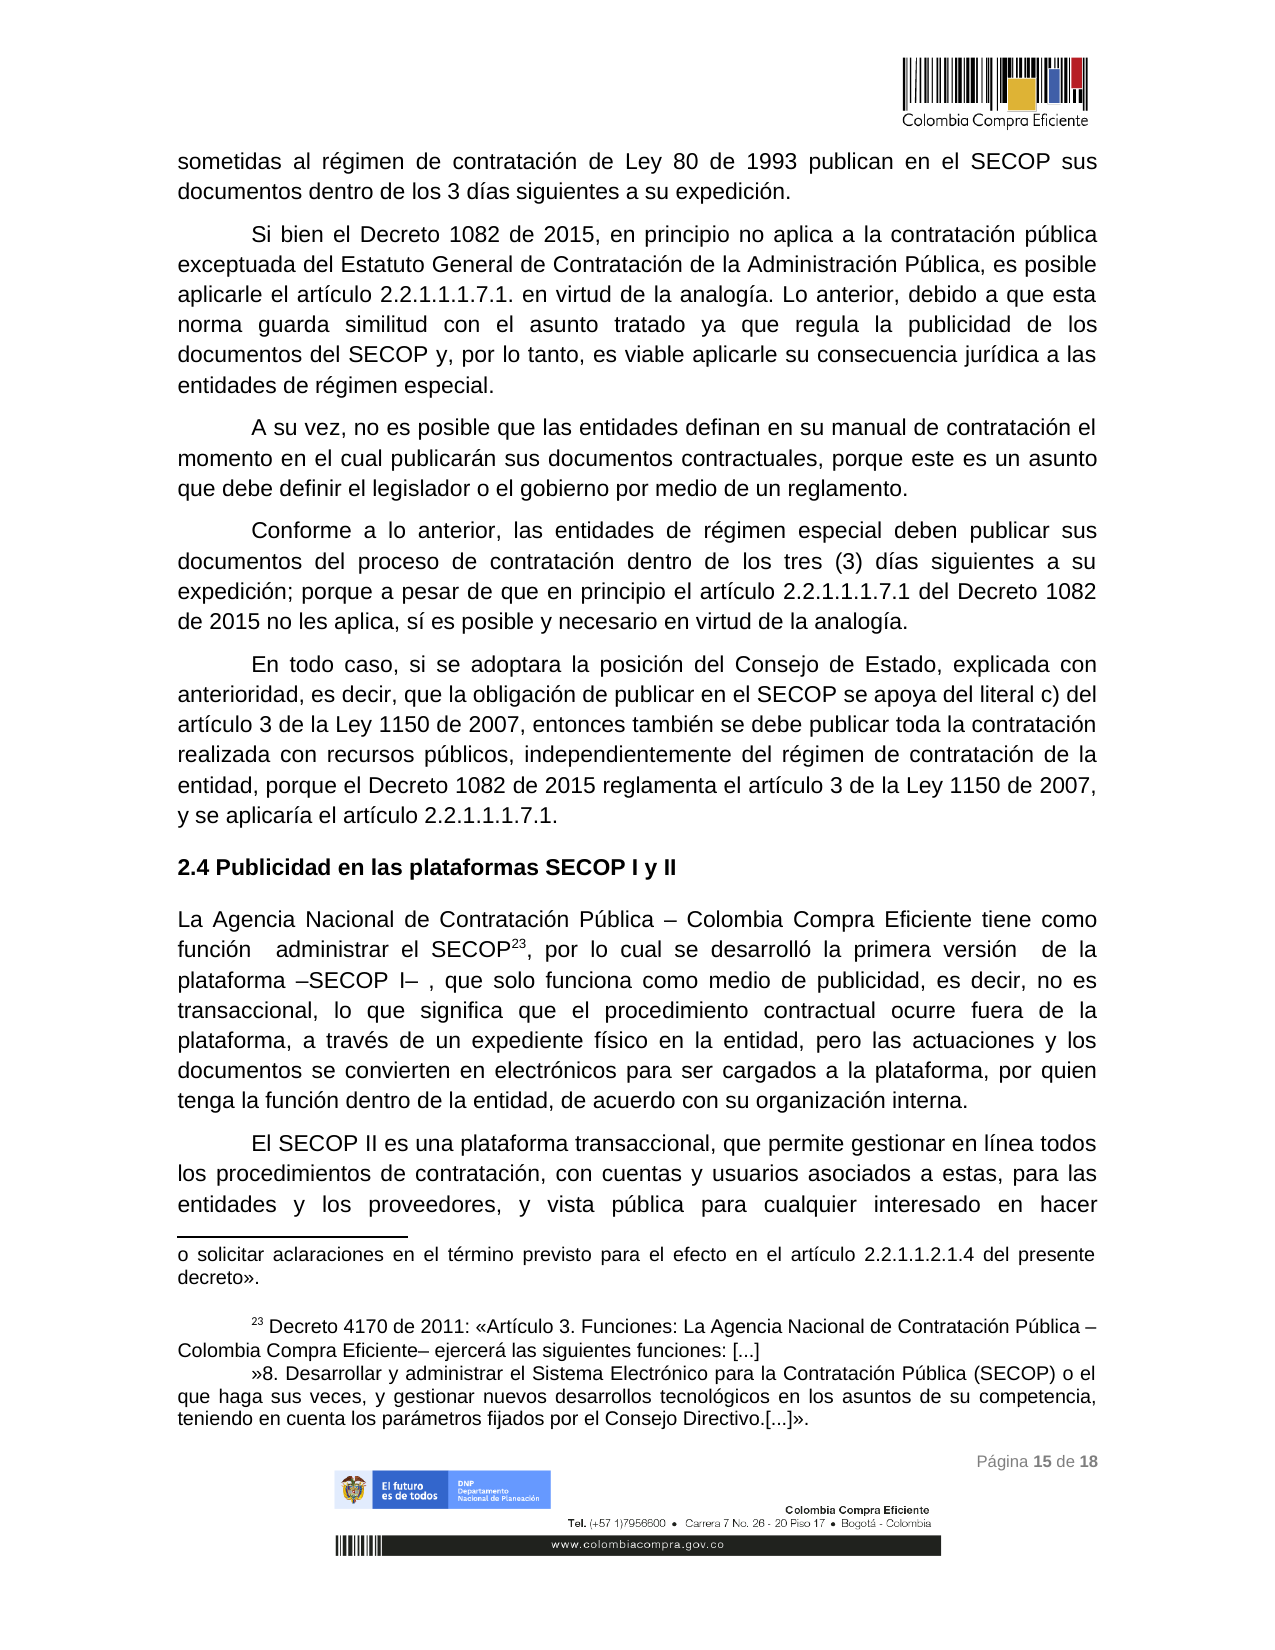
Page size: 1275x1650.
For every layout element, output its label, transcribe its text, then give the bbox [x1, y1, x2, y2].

text La Agencia Nacional de Contratación Pública – Colombia Compra Eficiente tiene como función administrar el SECOP, por lo cual se desarrolló la primera versión de la plataforma –SECOP I– , que solo funciona como medio de publicidad, es decir, no es transaccional, lo que significa que el procedimiento contractual ocurre fuera de la plataforma, a través de un expediente físico en la entidad, pero las actuaciones y los documentos se convierten en electrónicos para ser cargados a la plataforma, por quien tenga la función dentro de la entidad, de acuerdo con su organización interna. [177, 906, 1098, 1114]
text 2.4 Publicidad en las plataformas SECOP I y II [177, 854, 1098, 880]
text En todo caso, si se adoptara la posición del Consejo de Estado, explicada con anterioridad, es decir, que la obligación de publicar en el SECOP se apoya del literal c) del artículo 3 de la Ley 1150 de 2007, entonces también se debe publicar toda la contratación realizada con recursos públicos, independientemente del régimen de contratación de la entidad, porque el Decreto 1082 de 2015 reglamenta el artículo 3 de la Ley 1150 de 2007, y se aplicaría el artículo 2.2.1.1.1.7.1. [177, 651, 1098, 828]
picture [894, 51, 1095, 133]
text A su vez, no es posible que las entidades definan en su manual de contratación el momento en el cual publicarán sus documentos contractuales, porque este es un asunto que debe definir el legislador o el gobierno por medio de un reglamento. [177, 414, 1098, 501]
text Conforme a lo anterior, las entidades de régimen especial deben publicar sus documentos del proceso de contratación dentro de los tres (3) días siguientes a su expedición; porque a pesar de que en principio el artículo 2.2.1.1.1.7.1 del Decreto 1082 de 2015 no les aplica, sí es posible y necesario en virtud de la analogía. [177, 517, 1098, 634]
text El Decreto 1082 de 2015, en el artículo 2.2.1.1.1.7.1 Ibídem, normativa que regula la publicidad en el SECOP, establece que las entidades están obligadas a publicar los documentos del proceso y los actos administrativos del proceso de contratación, dentro de los tres (3) días siguientes a su expedición. Además, indica el deber de las entidades de publicar oportunamente el aviso de convocatoria o la invitación en los procesos de contratación de mínima cuantía y el proyecto de pliego de condiciones en el SECOP para que presenten observaciones o soliciten aclaraciones. En este sentido, las entidades sometidas al régimen de contratación de Ley 80 de 1993 publican en el SECOP sus documentos dentro de los 3 días siguientes a su expedición. [177, 148, 1098, 204]
picture [334, 1470, 942, 1556]
text Si bien el Decreto 1082 de 2015, en principio no aplica a la contratación pública exceptuada del Estatuto General de Contratación de la Administración Pública, es posible aplicarle el artículo 2.2.1.1.1.7.1. en virtud de la analogía. Lo anterior, debido a que esta norma guarda similitud con el asunto tratado ya que regula la publicidad de los documentos del SECOP y, por lo tanto, es viable aplicarle su consecuencia jurídica a las entidades de régimen especial. [177, 221, 1098, 398]
